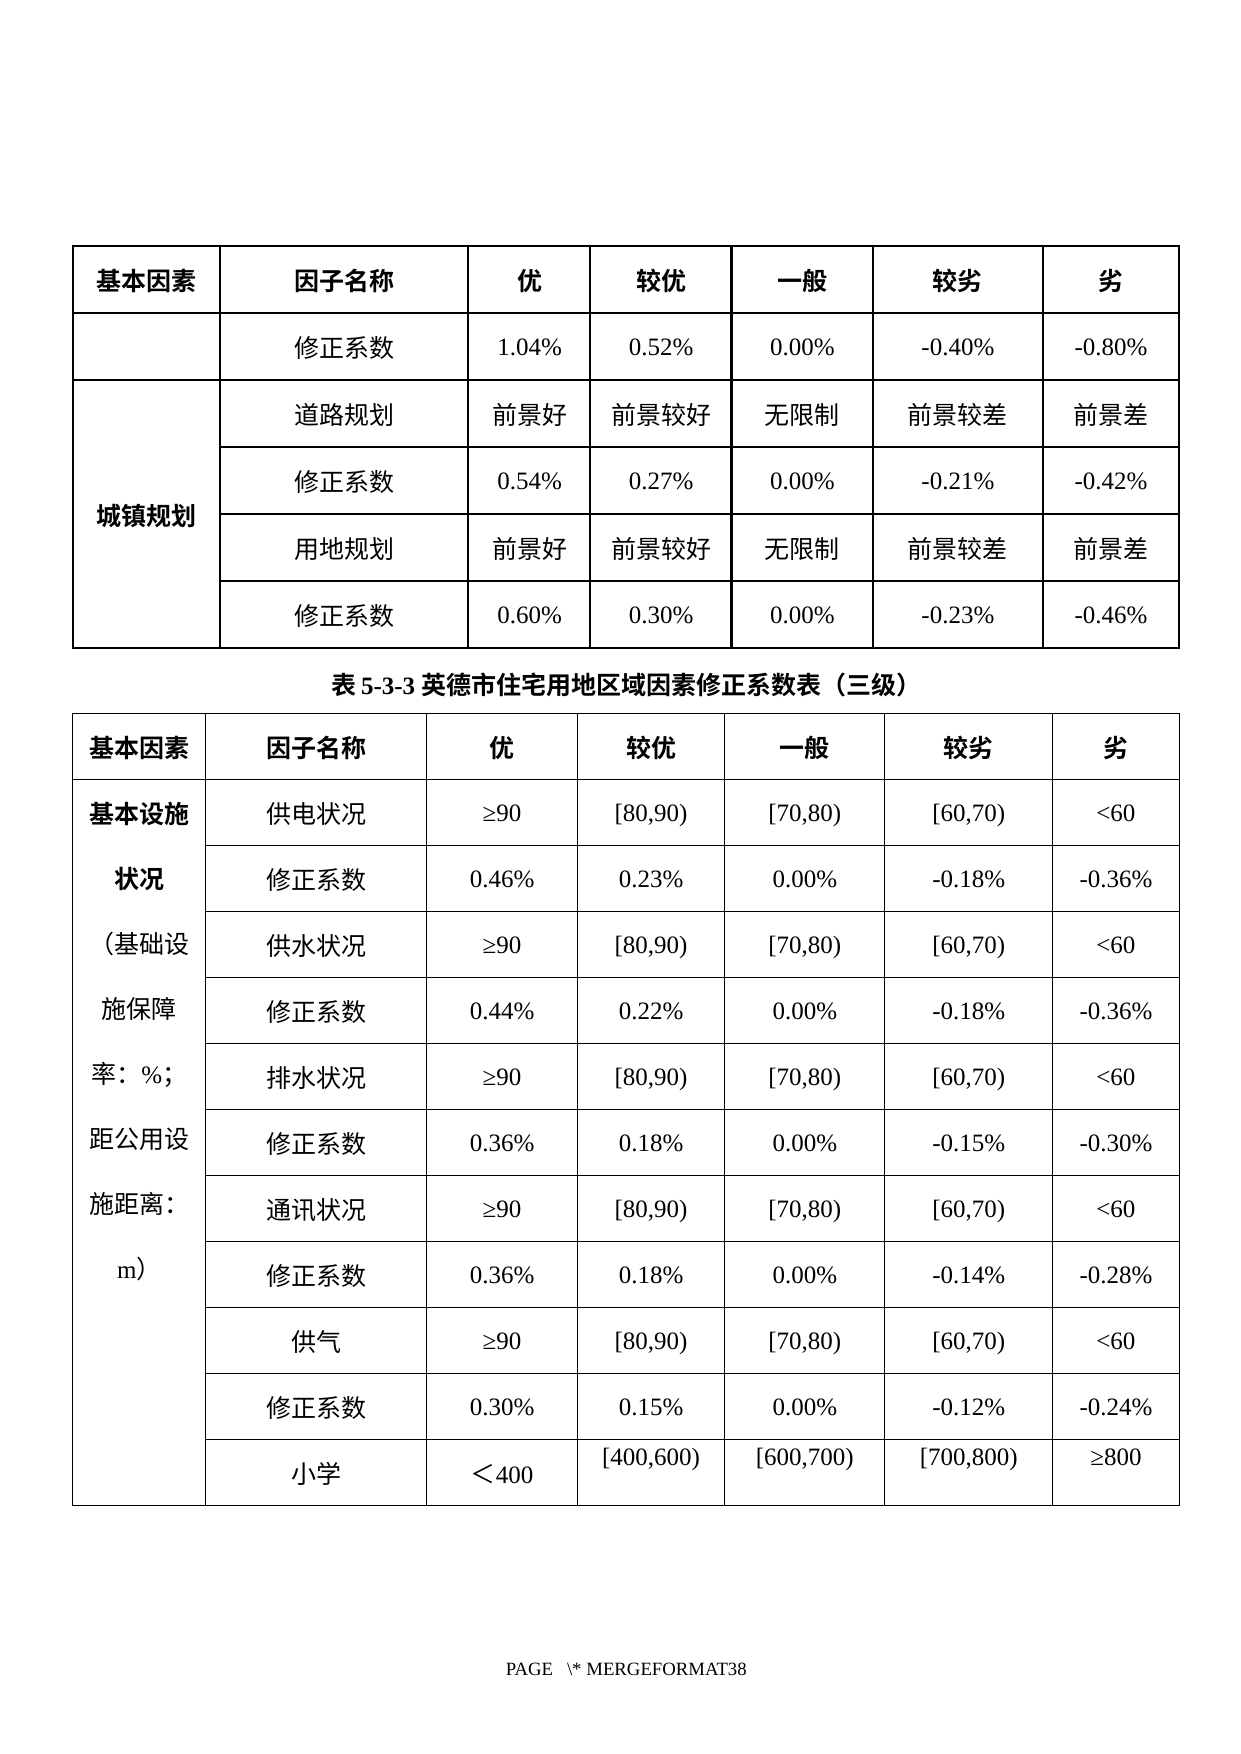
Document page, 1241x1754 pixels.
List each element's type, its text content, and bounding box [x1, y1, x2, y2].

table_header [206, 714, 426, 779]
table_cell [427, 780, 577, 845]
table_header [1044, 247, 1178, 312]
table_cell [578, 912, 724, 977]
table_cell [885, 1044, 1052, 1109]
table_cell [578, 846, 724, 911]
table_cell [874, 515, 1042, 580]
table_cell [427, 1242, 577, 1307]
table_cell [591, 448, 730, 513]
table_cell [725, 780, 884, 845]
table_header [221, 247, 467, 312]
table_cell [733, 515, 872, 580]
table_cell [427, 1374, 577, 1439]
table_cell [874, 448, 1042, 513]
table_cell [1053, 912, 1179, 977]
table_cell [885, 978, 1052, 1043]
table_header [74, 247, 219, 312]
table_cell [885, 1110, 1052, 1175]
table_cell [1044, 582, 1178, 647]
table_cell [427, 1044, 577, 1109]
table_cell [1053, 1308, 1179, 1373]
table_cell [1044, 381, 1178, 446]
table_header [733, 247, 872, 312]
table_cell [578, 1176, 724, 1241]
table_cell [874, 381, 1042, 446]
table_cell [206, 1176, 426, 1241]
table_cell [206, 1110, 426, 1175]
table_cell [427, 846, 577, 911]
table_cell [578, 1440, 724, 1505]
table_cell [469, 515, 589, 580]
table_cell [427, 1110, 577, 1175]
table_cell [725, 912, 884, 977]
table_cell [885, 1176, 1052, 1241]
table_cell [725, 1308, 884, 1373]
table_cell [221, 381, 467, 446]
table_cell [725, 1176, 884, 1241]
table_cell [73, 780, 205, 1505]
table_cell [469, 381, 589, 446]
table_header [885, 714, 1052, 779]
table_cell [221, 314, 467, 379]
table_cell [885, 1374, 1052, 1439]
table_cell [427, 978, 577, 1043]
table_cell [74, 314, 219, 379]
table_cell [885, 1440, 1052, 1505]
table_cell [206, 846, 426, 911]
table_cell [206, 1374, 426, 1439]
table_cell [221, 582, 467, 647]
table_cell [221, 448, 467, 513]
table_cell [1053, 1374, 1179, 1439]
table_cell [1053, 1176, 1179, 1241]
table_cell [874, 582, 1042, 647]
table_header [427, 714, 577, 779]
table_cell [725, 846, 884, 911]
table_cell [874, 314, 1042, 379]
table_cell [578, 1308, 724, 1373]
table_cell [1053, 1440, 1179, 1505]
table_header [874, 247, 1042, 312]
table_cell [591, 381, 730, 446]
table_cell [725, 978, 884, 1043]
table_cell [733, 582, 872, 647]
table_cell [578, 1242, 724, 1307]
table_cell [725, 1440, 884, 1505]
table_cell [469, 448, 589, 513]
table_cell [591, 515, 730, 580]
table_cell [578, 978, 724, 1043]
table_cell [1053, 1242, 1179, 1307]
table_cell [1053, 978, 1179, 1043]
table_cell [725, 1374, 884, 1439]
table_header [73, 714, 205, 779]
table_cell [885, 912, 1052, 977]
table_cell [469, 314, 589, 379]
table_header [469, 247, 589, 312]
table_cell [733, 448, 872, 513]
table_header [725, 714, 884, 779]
text 表5-3-3 英德市住宅用地区域因素修正系数表（三级） [165, 666, 1087, 702]
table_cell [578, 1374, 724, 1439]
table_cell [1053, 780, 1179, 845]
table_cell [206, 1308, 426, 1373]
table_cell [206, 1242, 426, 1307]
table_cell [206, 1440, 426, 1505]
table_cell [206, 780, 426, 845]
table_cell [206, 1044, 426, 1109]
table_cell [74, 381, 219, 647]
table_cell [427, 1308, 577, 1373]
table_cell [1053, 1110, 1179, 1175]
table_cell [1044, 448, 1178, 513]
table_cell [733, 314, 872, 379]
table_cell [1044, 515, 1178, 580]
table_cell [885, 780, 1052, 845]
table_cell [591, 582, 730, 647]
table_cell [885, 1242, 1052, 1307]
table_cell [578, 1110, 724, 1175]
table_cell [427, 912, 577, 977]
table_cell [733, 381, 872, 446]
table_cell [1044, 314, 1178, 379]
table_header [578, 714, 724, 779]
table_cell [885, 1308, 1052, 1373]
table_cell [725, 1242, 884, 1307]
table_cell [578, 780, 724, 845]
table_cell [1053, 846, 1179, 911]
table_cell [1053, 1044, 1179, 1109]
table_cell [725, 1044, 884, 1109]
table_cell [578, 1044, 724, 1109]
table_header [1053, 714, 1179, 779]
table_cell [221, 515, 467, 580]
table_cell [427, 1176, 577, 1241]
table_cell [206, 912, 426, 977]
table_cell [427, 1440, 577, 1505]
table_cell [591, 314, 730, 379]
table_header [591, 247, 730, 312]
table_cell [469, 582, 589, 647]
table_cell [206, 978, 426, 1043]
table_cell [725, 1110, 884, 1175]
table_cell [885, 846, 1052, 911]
